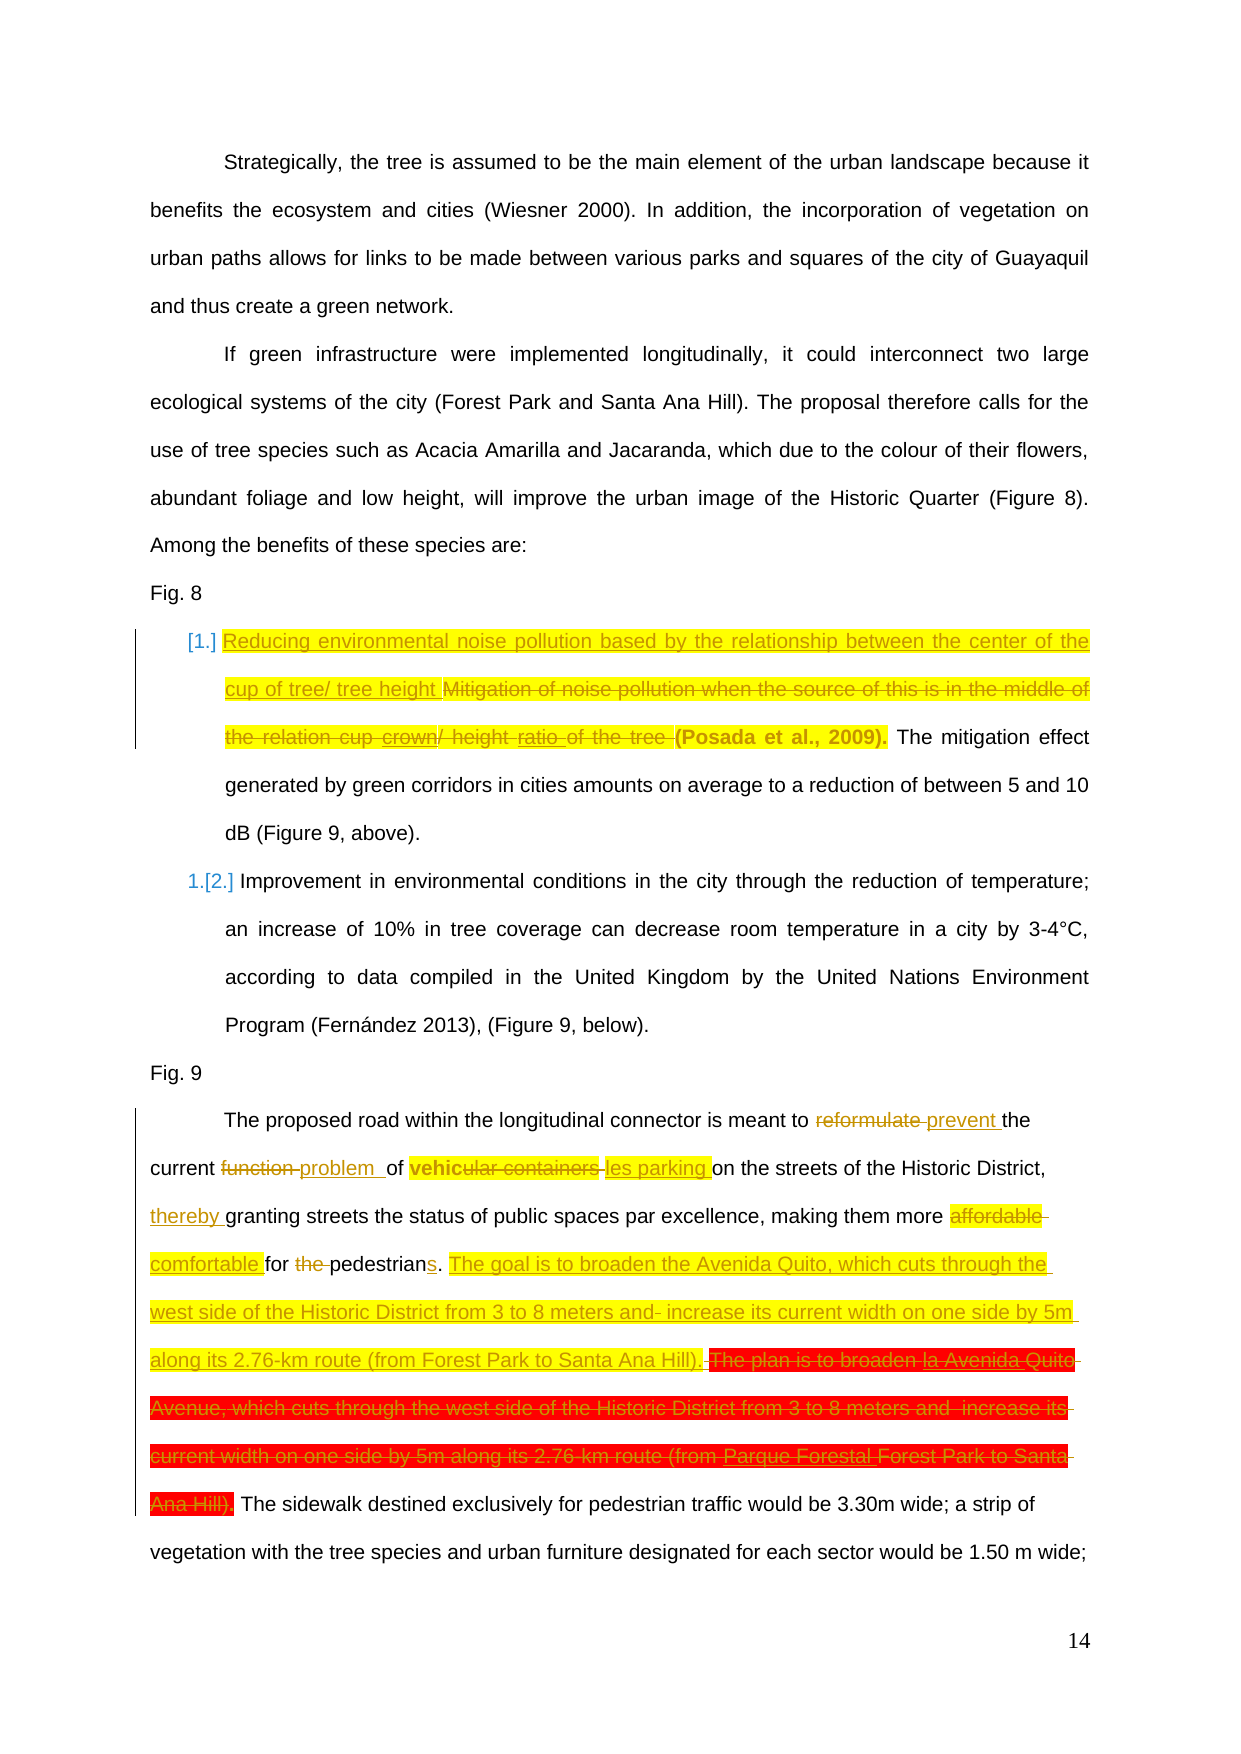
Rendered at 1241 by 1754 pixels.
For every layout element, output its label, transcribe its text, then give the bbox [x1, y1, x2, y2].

text Fig. 8 [150, 581, 1090, 605]
text Fig. 9 [150, 1060, 1090, 1084]
list Improvement in environmental conditions in the city through the reduction of temperature; an increase of 10% in tree coverage can decrease room temperature in a city by 3-4°C, according to data compiled in the United Kingdom by the United Nations Environment Program (Fernández 2013), (Figure 9, below). [187, 869, 1090, 1036]
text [150, 1108, 1090, 1563]
text If green infrastructure were implemented longitudinally, it could interconnect two large ecological systems of the city (Forest Park and Santa Ana Hill). The proposal therefore calls for the use of tree species such as Acacia Amarilla and Jacaranda, which due to the colour of their flowers, abundant foliage and low height, will improve the urban image of the Historic Quarter (Figure 8). Among the benefits of these species are: [150, 342, 1090, 557]
list (Posada et al., 2009). The mitigation effect generated by green corridors in cities amounts on average to a reduction of between 5 and 10 dB (Figure 9, above). [187, 629, 1090, 845]
text Strategically, the tree is assumed to be the main element of the urban landscape because it benefits the ecosystem and cities (Wiesner 2000). In addition, the incorporation of vegetation on urban paths allows for links to be made between various parks and squares of the city of Guayaquil and thus create a green network. [150, 150, 1090, 318]
